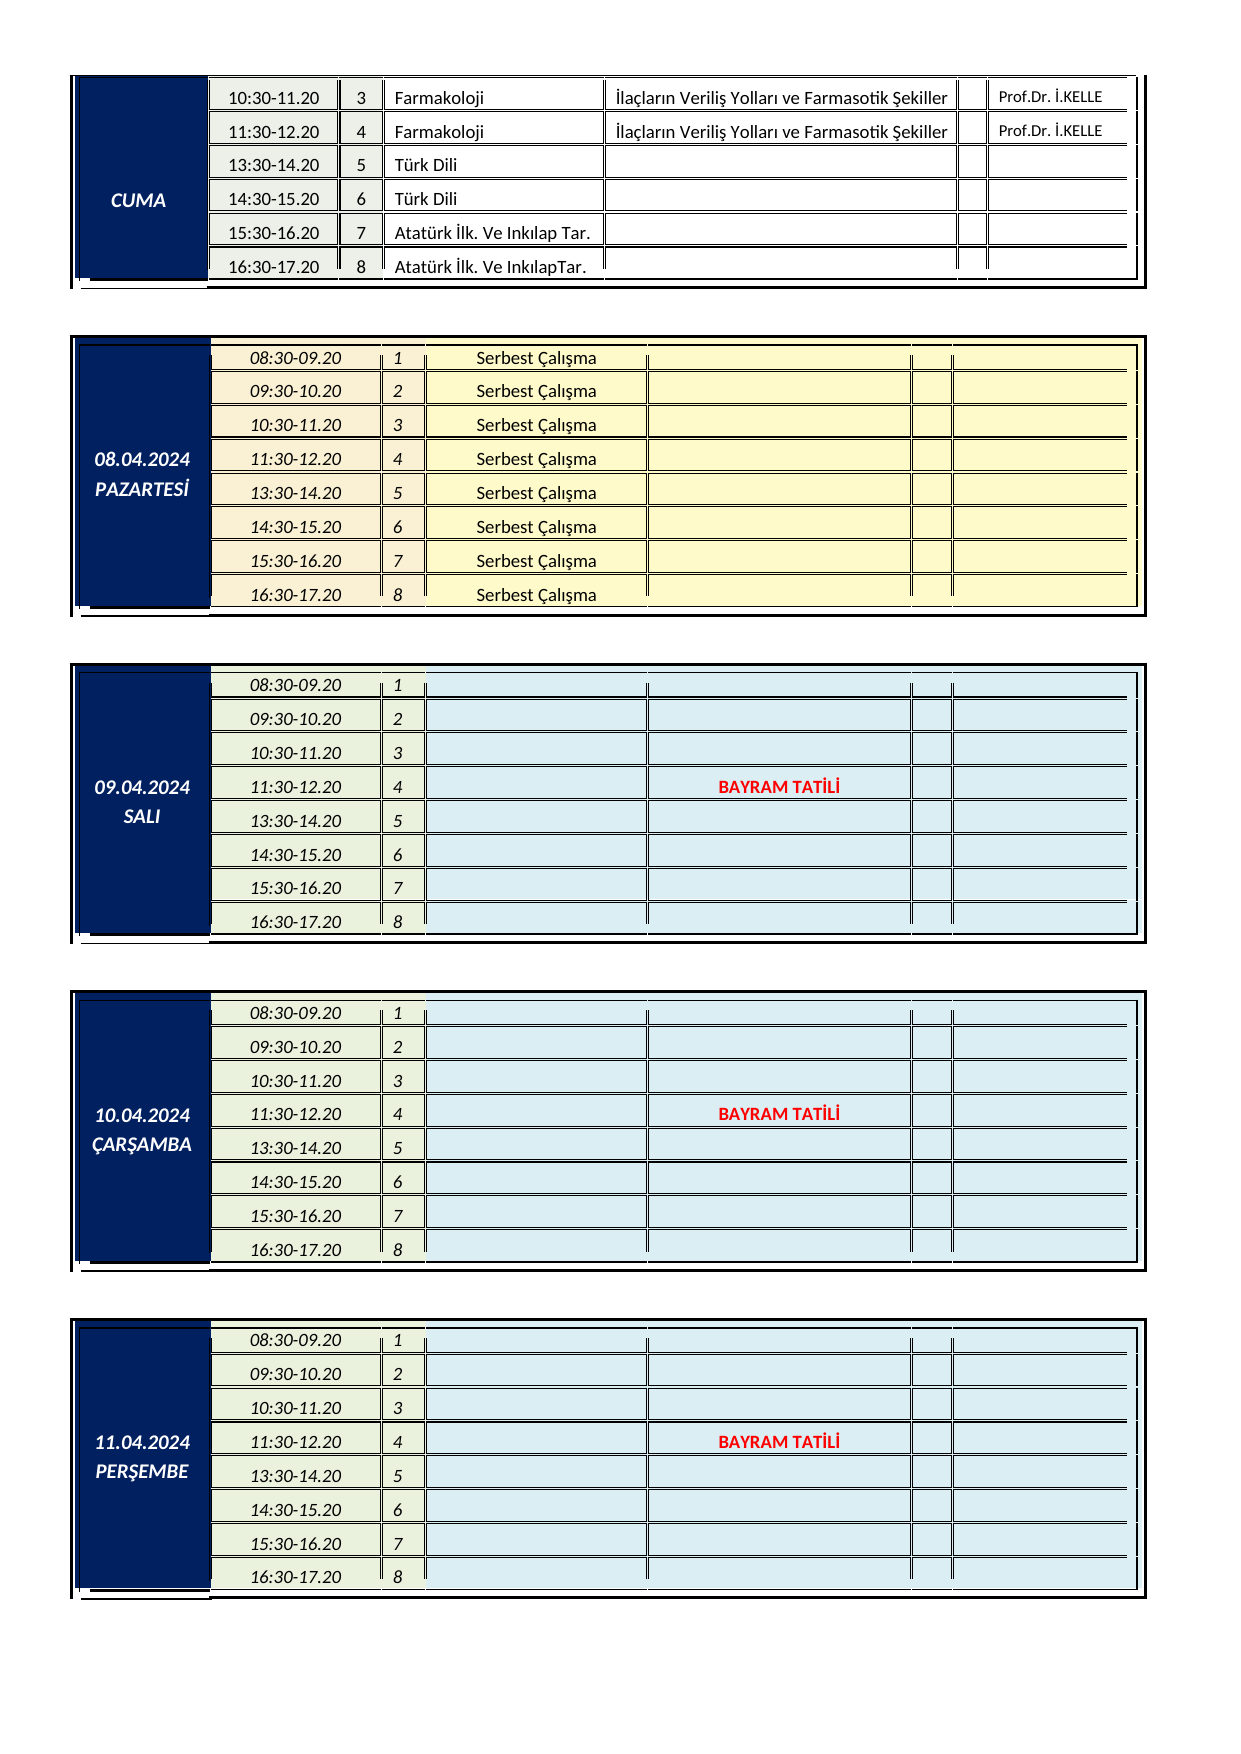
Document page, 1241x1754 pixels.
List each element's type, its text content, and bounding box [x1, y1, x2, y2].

table_header 11.04.2024 PERŞEMBE [75, 1321, 211, 1588]
table_cell 6 [383, 507, 424, 538]
table_cell [427, 1456, 646, 1487]
table_cell [953, 1193, 1142, 1227]
table_cell [954, 1126, 1137, 1159]
table_cell İlaçların Veriliş Yolları ve Farmasotik Şekiller [606, 112, 956, 143]
table_cell Serbest Çalışma [427, 440, 646, 470]
table_cell 7 [383, 1524, 424, 1555]
table_cell [913, 733, 951, 764]
table_cell [911, 900, 953, 933]
table_cell [913, 835, 951, 866]
table_cell [958, 248, 987, 278]
table_cell 15:30-16.20 [212, 1524, 380, 1555]
table_cell [913, 507, 951, 538]
table_cell 14:30-15.20 [212, 507, 380, 538]
table_cell [427, 767, 646, 798]
table_cell [959, 214, 986, 244]
table_cell [953, 1159, 1142, 1193]
table_cell 7 [341, 214, 382, 244]
table_cell [1138, 900, 1142, 933]
table_cell 4 [341, 112, 382, 143]
table_cell [953, 1024, 1142, 1058]
table_cell 09:30-10.20 [212, 372, 380, 403]
table_cell [427, 1095, 646, 1126]
table_cell [959, 112, 986, 143]
table_cell Atatürk İlk. Ve Inkılap Tar. [385, 214, 603, 244]
table_cell [959, 180, 986, 210]
table_cell [649, 372, 910, 403]
table_cell [989, 143, 1137, 177]
table_cell [913, 372, 951, 403]
table_cell 14:30-15.20 [212, 1163, 380, 1193]
table_cell Atatürk İlk. Ve InkılapTar. [383, 247, 604, 278]
table_header [911, 338, 953, 369]
table_cell BAYRAM TATİLİ [649, 1423, 910, 1453]
table_header [426, 1321, 647, 1327]
table_cell [958, 78, 987, 109]
table_cell [649, 700, 910, 730]
table_cell 2 [383, 372, 424, 403]
table_cell [649, 801, 910, 832]
table_cell 11:30-12.20 [212, 440, 380, 470]
table_cell [953, 1227, 1142, 1261]
table_cell [953, 1487, 1142, 1521]
table_cell [913, 1163, 951, 1193]
table_cell Prof.Dr. İ.KELLE [987, 109, 1142, 143]
table_cell [953, 1385, 1142, 1419]
table_cell 3 [383, 406, 424, 436]
table_cell 09:30-10.20 [212, 700, 380, 730]
table_header [647, 673, 911, 696]
table_cell [604, 244, 958, 278]
table_cell 15:30-16.20 [210, 214, 337, 244]
table_cell [1138, 572, 1142, 606]
table_cell 13:30-14.20 [210, 146, 337, 177]
table_cell [649, 835, 910, 866]
table_cell [649, 1490, 910, 1521]
table_cell 8 [381, 572, 426, 606]
table_cell [913, 1524, 951, 1555]
table_header [426, 673, 647, 696]
table_header [647, 1328, 911, 1352]
table_cell [1138, 1352, 1142, 1385]
table_cell [987, 244, 1142, 278]
table_cell [953, 470, 1142, 504]
table_header 09.04.2024 SALI [75, 666, 211, 933]
table_cell [427, 1061, 646, 1092]
table_header 08.04.2024 PAZARTESİ [75, 338, 211, 606]
table_cell [953, 1453, 1142, 1487]
table_cell [427, 801, 646, 832]
table_cell [1138, 1126, 1142, 1159]
table_header [647, 345, 911, 369]
table_cell Prof.Dr. İ.KELLE [987, 75, 1142, 109]
table_cell [427, 1129, 646, 1159]
table_cell [649, 541, 910, 572]
table_cell 7 [383, 1196, 424, 1227]
table_cell [649, 1163, 910, 1193]
table_cell 16:30-17.20 [211, 903, 381, 933]
table_cell [911, 1227, 953, 1261]
table_cell [427, 1389, 646, 1419]
table_cell [427, 700, 646, 730]
table_cell [606, 146, 956, 177]
table_header [911, 666, 953, 696]
table_cell 16:30-17.20 [211, 1230, 381, 1261]
table_header 08:30-09.20 [211, 1001, 381, 1024]
table_cell [647, 575, 911, 606]
table_cell [913, 1061, 951, 1092]
table_cell [1138, 436, 1142, 470]
table_cell [649, 507, 910, 538]
table_cell [953, 764, 1142, 798]
table_cell [427, 733, 646, 764]
table_cell 5 [383, 474, 424, 504]
table_cell 10:30-11.20 [212, 1061, 380, 1092]
table_cell [427, 1524, 646, 1555]
table_cell [911, 572, 953, 606]
table_cell [426, 1558, 647, 1588]
table_cell [954, 369, 1137, 403]
table_header 08:30-09.20 [211, 673, 381, 696]
table_cell BAYRAM TATİLİ [649, 1095, 910, 1126]
table_cell [649, 1524, 910, 1555]
table_cell 13:30-14.20 [212, 474, 380, 504]
table_cell Farmakoloji [385, 112, 603, 143]
table_cell [426, 903, 647, 933]
table_cell Türk Dili [385, 146, 603, 177]
table_cell [913, 700, 951, 730]
table_cell [913, 406, 951, 436]
table_cell [649, 869, 910, 899]
table_cell 14:30-15.20 [210, 180, 337, 210]
table_header [426, 993, 647, 1000]
table_cell 2 [383, 1027, 424, 1058]
table_cell [953, 730, 1142, 764]
table_header [426, 666, 647, 672]
table_header [953, 338, 1142, 369]
table_cell 8 [381, 1555, 426, 1588]
table_cell 3 [339, 78, 383, 109]
table_header 08:30-09.20 [211, 1329, 381, 1352]
table_cell 3 [383, 1389, 424, 1419]
table_cell 10:30-11.20 [212, 733, 380, 764]
table_cell 13:30-14.20 [212, 1129, 380, 1159]
table_cell [1138, 177, 1142, 210]
table_cell [1138, 1521, 1142, 1555]
table_cell 8 [381, 1227, 426, 1261]
table_cell [913, 1389, 951, 1419]
table_cell 5 [383, 801, 424, 832]
table_cell [954, 1521, 1137, 1555]
table_cell BAYRAM TATİLİ [649, 767, 910, 798]
table_cell Serbest Çalışma [427, 406, 646, 436]
table_cell [913, 1456, 951, 1487]
table_header [953, 1321, 1142, 1352]
table_cell [649, 1027, 910, 1058]
table_cell 13:30-14.20 [212, 801, 380, 832]
table_cell [913, 1490, 951, 1521]
table_cell [427, 869, 646, 899]
table_header [426, 1329, 647, 1352]
table_cell [1138, 403, 1142, 436]
table_cell [427, 1163, 646, 1193]
table_cell [911, 1555, 953, 1588]
table_header [647, 993, 911, 1000]
table_cell 10:30-11.20 [212, 1389, 380, 1419]
table_header [647, 338, 911, 344]
table_cell 11:30-12.20 [212, 1423, 380, 1453]
table_cell [953, 798, 1142, 832]
table_cell [913, 1095, 951, 1126]
table_cell [913, 1129, 951, 1159]
table_cell Farmakoloji [383, 78, 604, 109]
table_cell [427, 1490, 646, 1521]
table_header [953, 993, 1142, 1024]
table_cell 6 [383, 1490, 424, 1521]
table_cell 10:30-11.20 [212, 406, 380, 436]
table_cell [427, 1196, 646, 1227]
table_cell [649, 1061, 910, 1092]
table_cell 11:30-12.20 [212, 1095, 380, 1126]
table_cell [1138, 696, 1142, 730]
table_cell 6 [341, 180, 382, 210]
table_cell 16:30-17.20 [211, 1558, 381, 1588]
table_cell 2 [383, 700, 424, 730]
table_cell 5 [383, 1456, 424, 1487]
table_header [911, 993, 953, 1024]
table_cell 14:30-15.20 [212, 835, 380, 866]
table_cell 16:30-17.20 [211, 575, 381, 606]
table_cell [953, 504, 1142, 538]
table_cell 11:30-12.20 [210, 112, 337, 143]
table_cell [649, 1355, 910, 1385]
table_cell [913, 869, 951, 899]
table_cell 8 [339, 248, 383, 278]
table_header 10.04.2024 ÇARŞAMBA [75, 993, 211, 1261]
table_cell [954, 1352, 1137, 1385]
table_cell [953, 1555, 1137, 1588]
table_cell [913, 541, 951, 572]
table_header Serbest Çalışma [426, 346, 647, 369]
table_cell [649, 1196, 910, 1227]
table_header [953, 666, 1142, 696]
table_cell [649, 733, 910, 764]
table_cell 5 [383, 1129, 424, 1159]
table_header [647, 666, 911, 672]
table_cell 5 [341, 146, 382, 177]
table_cell 4 [383, 767, 424, 798]
table_cell [913, 1423, 951, 1453]
table_cell [954, 436, 1137, 470]
table_cell [959, 146, 986, 177]
table_header 08:30-09.20 [211, 346, 381, 369]
table_cell [649, 440, 910, 470]
table_header [647, 1001, 911, 1024]
table_cell [647, 903, 911, 933]
table_cell 10:30-11.20 [208, 76, 339, 109]
table_cell 3 [383, 733, 424, 764]
table_cell [1138, 143, 1142, 177]
table_cell [647, 1230, 911, 1261]
table_cell İlaçların Veriliş Yolları ve Farmasotik Şekiller [604, 76, 958, 109]
table_cell 09:30-10.20 [212, 1027, 380, 1058]
table_cell 16:30-17.20 [208, 244, 339, 278]
table_cell Serbest Çalışma [427, 474, 646, 504]
table_cell [649, 1129, 910, 1159]
table_cell [1138, 866, 1142, 899]
table_cell 11:30-12.20 [212, 767, 380, 798]
table_cell [954, 1092, 1137, 1126]
table_cell 7 [383, 869, 424, 899]
table_cell [913, 767, 951, 798]
table_cell [606, 180, 956, 210]
table_cell [953, 572, 1137, 606]
table_cell [647, 1558, 911, 1588]
table_cell [954, 832, 1137, 866]
table_cell [953, 1419, 1142, 1453]
table_cell 4 [383, 1095, 424, 1126]
table_cell [1138, 1555, 1142, 1588]
table_cell 13:30-14.20 [212, 1456, 380, 1487]
table_cell 8 [381, 900, 426, 933]
table_cell [649, 474, 910, 504]
table_cell [913, 474, 951, 504]
table_cell 15:30-16.20 [212, 869, 380, 899]
table_cell [1138, 832, 1142, 866]
table_cell [649, 1389, 910, 1419]
table_cell 6 [383, 835, 424, 866]
table_cell 7 [383, 541, 424, 572]
table_header [647, 1321, 911, 1327]
table_header 1 [381, 1321, 426, 1352]
table_cell 09:30-10.20 [212, 1355, 380, 1385]
table_cell [954, 866, 1137, 899]
table_cell [913, 801, 951, 832]
table_cell [427, 1423, 646, 1453]
table_cell Serbest Çalışma [427, 541, 646, 572]
table_cell 3 [383, 1061, 424, 1092]
table_cell [913, 1027, 951, 1058]
table_cell [649, 406, 910, 436]
table_cell [913, 440, 951, 470]
table_cell [989, 177, 1137, 210]
table_cell [427, 1027, 646, 1058]
table_cell 15:30-16.20 [212, 1196, 380, 1227]
table_header 1 [381, 338, 426, 369]
table_cell [953, 900, 1137, 933]
table_cell Serbest Çalışma [426, 575, 647, 606]
table_cell 6 [383, 1163, 424, 1193]
table_cell Serbest Çalışma [427, 507, 646, 538]
table_cell 4 [383, 440, 424, 470]
table_cell 15:30-16.20 [212, 541, 380, 572]
table_cell [913, 1196, 951, 1227]
table_cell 4 [383, 1423, 424, 1453]
table_cell [426, 1230, 647, 1261]
table_cell [954, 696, 1137, 730]
table_cell [987, 210, 1142, 244]
table_header [911, 1321, 953, 1352]
table_header 1 [381, 666, 426, 696]
table_header [426, 1001, 647, 1024]
table_cell [427, 1355, 646, 1385]
table_cell [606, 214, 956, 244]
table_cell [913, 1355, 951, 1385]
table_cell [1138, 1092, 1142, 1126]
table_cell [1138, 369, 1142, 403]
table_cell 2 [383, 1355, 424, 1385]
table_cell [427, 835, 646, 866]
table_cell [953, 538, 1142, 572]
table_cell [954, 403, 1137, 436]
table_header 1 [381, 993, 426, 1024]
table_cell 14:30-15.20 [212, 1490, 380, 1521]
table_cell Türk Dili [385, 180, 603, 210]
table_cell Serbest Çalışma [427, 372, 646, 403]
table_cell [953, 1058, 1142, 1092]
table_cell [649, 1456, 910, 1487]
